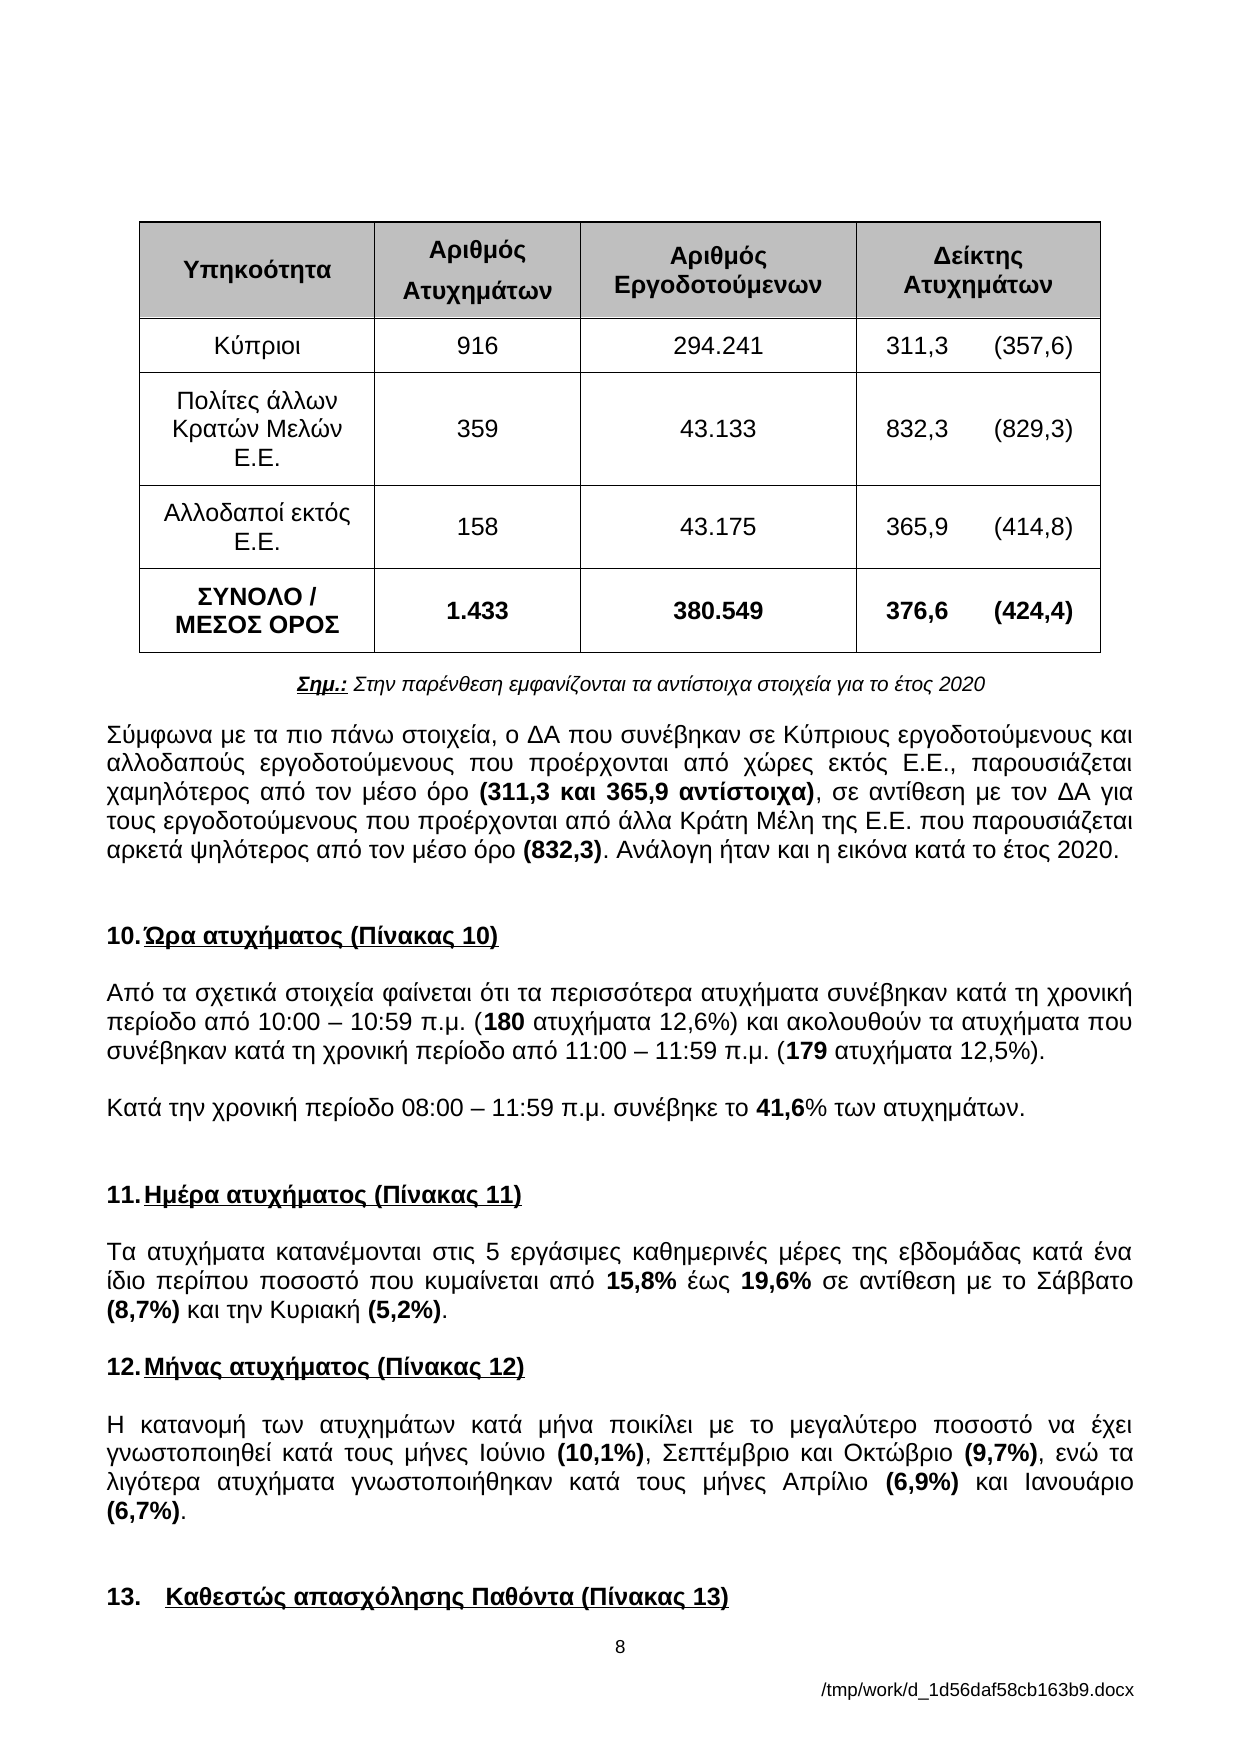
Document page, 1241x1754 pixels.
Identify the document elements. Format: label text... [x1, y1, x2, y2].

text Σύμφωνα με τα πιο πάνω στοιχεία, ο ΔΑ που συνέβηκαν σε Κύπριους εργοδοτούμενους και αλλοδαπούς εργοδοτούμενους που προέρχονται από χώρες εκτός Ε.Ε., παρουσιάζεται χαμηλότερος από τον μέσο όρο (311,3 και 365,9 αντίστοιχα), σε αντίθεση με τον ΔΑ για τους εργοδοτούμενους που προέρχονται από άλλα Κράτη Μέλη της Ε.Ε. που παρουσιάζεται αρκετά ψηλότερος από τον μέσο όρο (832,3). Ανάλογη ήταν και η εικόνα κατά το έτος 2020. [106, 720, 1134, 863]
table_cell 380.549 [581, 569, 856, 652]
text Τα ατυχήματα κατανέμονται στις 5 εργάσιμες καθημερινές μέρες της εβδομάδας κατά ένα ίδιο περίπου ποσοστό που κυμαίνεται από 15,8% έως 19,6% σε αντίθεση με το Σάββατο (8,7%) και την Κυριακή (5,2%). [106, 1237, 1134, 1323]
list Καθεστώς απασχόλησης Παθόντα (Πίνακας 13) [106, 1582, 1134, 1611]
table_cell 158 [375, 486, 580, 568]
table_cell (829,3) [978, 373, 1100, 484]
table_header Αριθμός Ατυχημάτων [375, 223, 580, 317]
table_cell 359 [375, 373, 580, 484]
text Κατά την χρονική περίοδο 08:00 – 11:59 π.μ. συνέβηκε το 41,6% των ατυχημάτων. [106, 1093, 1134, 1122]
table_cell 43.175 [581, 486, 856, 568]
table_header Υπηκοότητα [140, 223, 374, 317]
table_cell Αλλοδαποί εκτός Ε.Ε. [140, 486, 374, 568]
table_cell 365,9 [857, 486, 978, 568]
table_cell 376,6 [857, 569, 978, 652]
table_cell 1.433 [375, 569, 580, 652]
table_cell (414,8) [978, 486, 1100, 568]
table_cell 294.241 [581, 319, 856, 372]
text Σημ.: Στην παρένθεση εμφανίζονται τα αντίστοιχα στοιχεία για το έτος 2020 [106, 672, 1134, 696]
table_cell 311,3 [857, 319, 978, 372]
table_cell (424,4) [978, 569, 1100, 652]
text Η κατανομή των ατυχημάτων κατά μήνα ποικίλει με το μεγαλύτερο ποσοστό να έχει γνωστοποιηθεί κατά τους μήνες Ιούνιο (10,1%), Σεπτέμβριο και Οκτώβριο (9,7%), ενώ τα λιγότερα ατυχήματα γνωστοποιήθηκαν κατά τους μήνες Απρίλιο (6,9%) και Ιανουάριο (6,7%). [106, 1410, 1134, 1525]
list Ώρα ατυχήματος (Πίνακας 10) [106, 921, 1134, 950]
table_cell 916 [375, 319, 580, 372]
text Από τα σχετικά στοιχεία φαίνεται ότι τα περισσότερα ατυχήματα συνέβηκαν κατά τη χρονική περίοδο από 10:00 – 10:59 π.μ. (180 ατυχήματα 12,6%) και ακολουθούν τα ατυχήματα που συνέβηκαν κατά τη χρονική περίοδο από 11:00 – 11:59 π.μ. (179 ατυχήματα 12,5%). [106, 978, 1134, 1065]
list Ημέρα ατυχήματος (Πίνακας 11) [106, 1180, 1134, 1208]
table_cell ΣΥΝΟΛΟ / ΜΕΣΟΣ ΟΡΟΣ [140, 569, 374, 652]
table_cell 43.133 [581, 373, 856, 484]
table_header Αριθμός Εργοδοτούμενων [581, 223, 856, 317]
list Μήνας ατυχήματος (Πίνακας 12) [106, 1352, 1134, 1381]
table_header Δείκτης Ατυχημάτων [857, 223, 1100, 317]
table_cell Κύπριοι [140, 319, 374, 372]
table_cell 832,3 [857, 373, 978, 484]
table_cell (357,6) [978, 319, 1100, 372]
table_cell Πολίτες άλλων Κρατών Μελών Ε.Ε. [140, 373, 374, 484]
